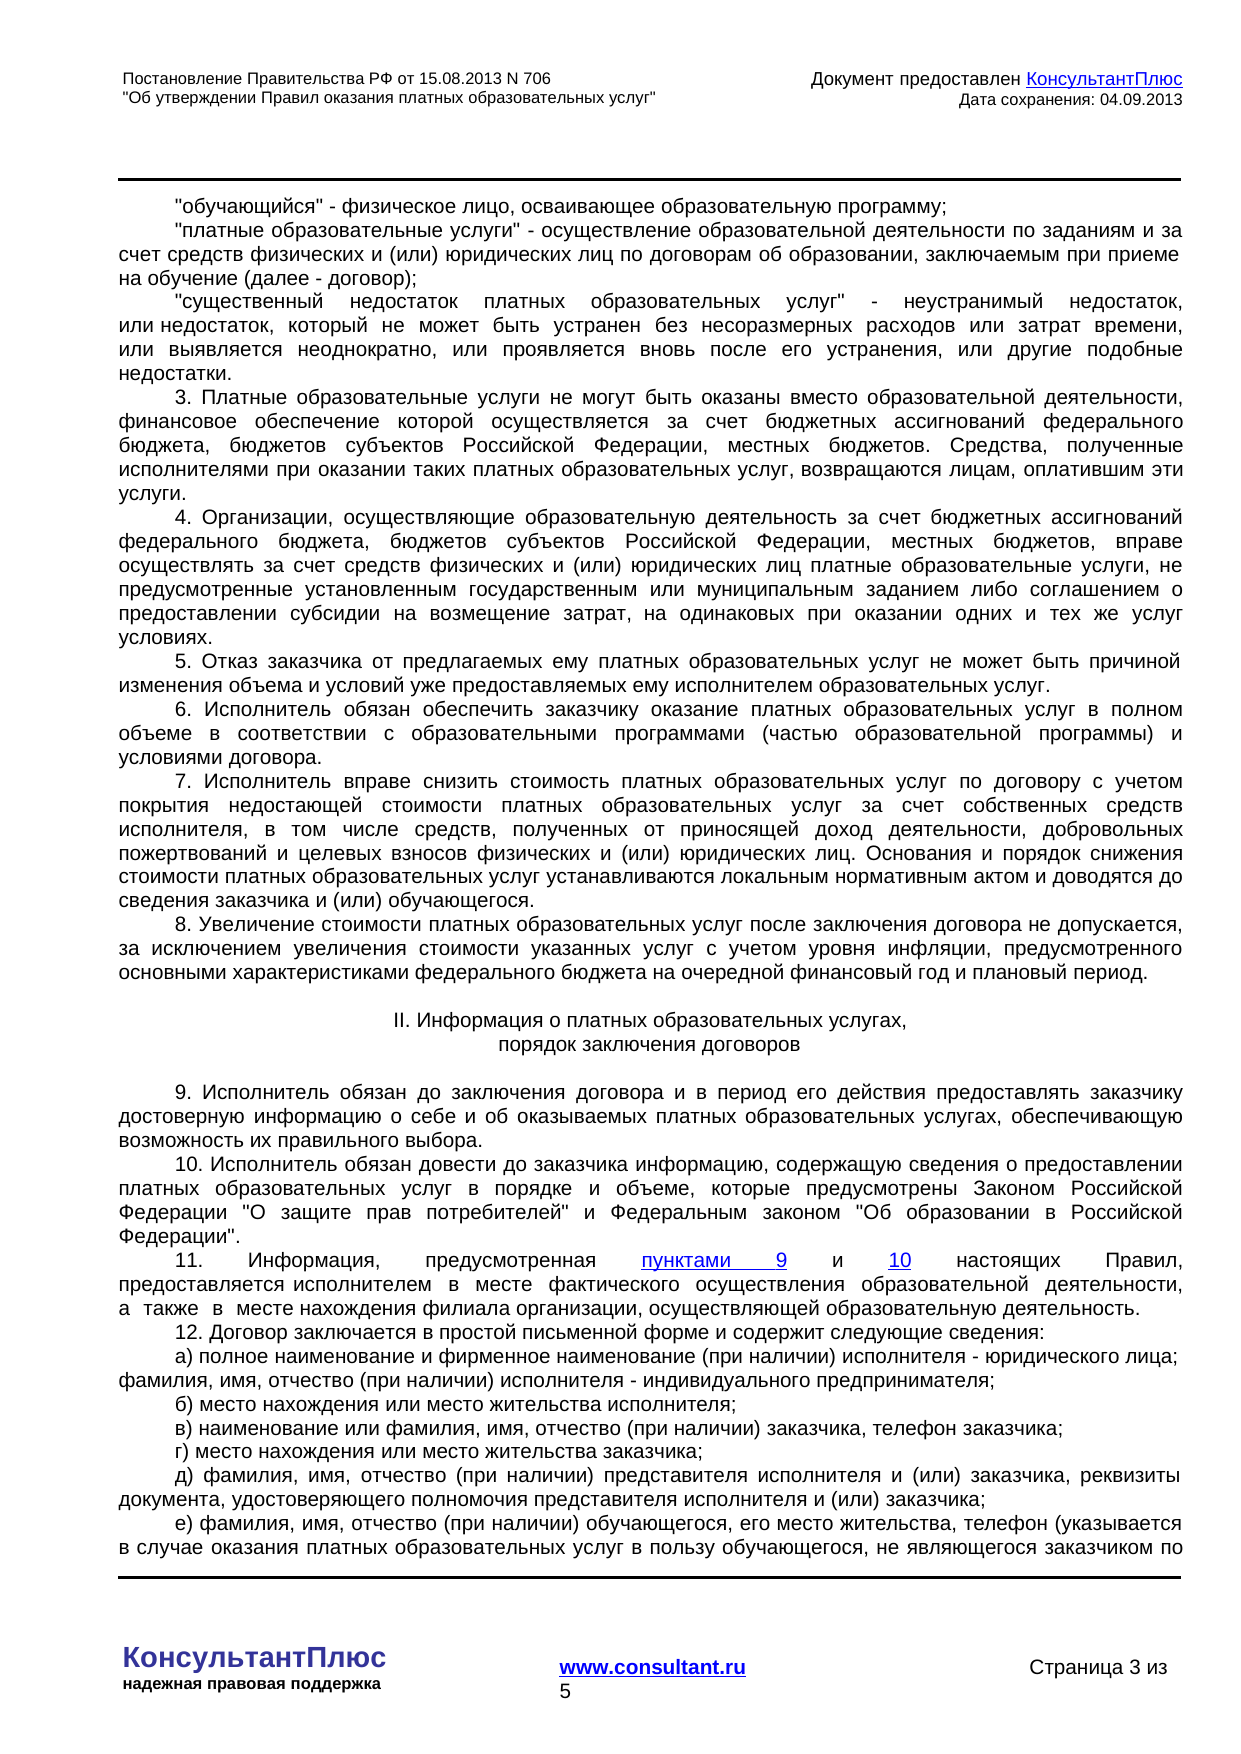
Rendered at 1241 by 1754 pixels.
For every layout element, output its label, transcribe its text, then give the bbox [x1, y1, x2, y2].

text 11. Информация, предусмотренная пунктами 9 и 10 настоящих Правил, предоставляется исполнителем в месте фактического осуществления образовательной деятельности, а также в месте нахождения филиала организации, осуществляющей образовательную деятельность. [118, 1248, 1183, 1319]
text "Об утверждении Правил оказания платных образовательных услуг" [122, 88, 657, 107]
text е) фамилия, имя, отчество (при наличии) обучающегося, его место жительства, телефон (указывается в случае оказания платных образовательных услуг в пользу обучающегося, не являющегося заказчиком по [118, 1511, 1186, 1559]
text 4. Организации, осуществляющие образовательную деятельность за счет бюджетных ассигнований федерального бюджета, бюджетов субъектов Российской Федерации, местных бюджетов, вправе осуществлять за счет средств физических и (или) юридических лиц платные образовательные услуги, не предусмотренные установленным государственным или муниципальным заданием либо соглашением о предоставлении субсидии на возмещение затрат, на одинаковых при оказании одних и тех же услуг условиях. [118, 505, 1183, 649]
text 9. Исполнитель обязан до заключения договора и в период его действия предоставлять заказчику достоверную информацию о себе и об оказываемых платных образовательных услугах, обеспечивающую возможность их правильного выбора. [118, 1080, 1183, 1152]
text "платные образовательные услуги" - осуществление образовательной деятельности по заданиям и за счет средств физических и (или) юридических лиц по договорам об образовании, заключаемым при приеме на обучение (далее - договор); [118, 217, 1187, 289]
text 7. Исполнитель вправе снизить стоимость платных образовательных услуг по договору с учетом покрытия недостающей стоимости платных образовательных услуг за счет собственных средств исполнителя, в том числе средств, полученных от приносящей доход деятельности, добровольных пожертвований и целевых взносов физических и (или) юридических лиц. Основания и порядок снижения стоимости платных образовательных услуг устанавливаются локальным нормативным актом и доводятся до сведения заказчика и (или) обучающегося. [118, 768, 1183, 912]
text Документ предоставлен КонсультантПлюс Дата сохранения: 04.09.2013 [807, 68, 1182, 109]
text Постановление Правительства РФ от 15.08.2013 N 706 [122, 68, 657, 88]
text в) наименование или фамилия, имя, отчество (при наличии) заказчика, телефон заказчика; г) место нахождения или место жительства заказчика; [174, 1415, 1070, 1463]
text а) полное наименование и фирменное наименование (при наличии) исполнителя - юридического лица; фамилия, имя, отчество (при наличии) исполнителя - индивидуального предпринимателя; [118, 1343, 1186, 1391]
text www.consultant.ru Страница 3 из 5 [559, 1655, 1184, 1703]
text 8. Увеличение стоимости платных образовательных услуг после заключения договора не допускается, за исключением увеличения стоимости указанных услуг с учетом уровня инфляции, предусмотренного основными характеристиками федерального бюджета на очередной финансовый год и плановый период. [118, 912, 1187, 984]
text "обучающийся" - физическое лицо, осваивающее образовательную программу; [174, 193, 1184, 217]
text КонсультантПлюс надежная правовая поддержка [122, 1641, 392, 1693]
text 3. Платные образовательные услуги не могут быть оказаны вместо образовательной деятельности, финансовое обеспечение которой осуществляется за счет бюджетных ассигнований федерального бюджета, бюджетов субъектов Российской Федерации, местных бюджетов. Средства, полученные исполнителями при оказании таких платных образовательных услуг, возвращаются лицам, оплатившим эти услуги. [118, 385, 1183, 505]
text 12. Договор заключается в простой письменной форме и содержит следующие сведения: [174, 1319, 1184, 1343]
text 5. Отказ заказчика от предлагаемых ему платных образовательных услуг не может быть причиной изменения объема и условий уже предоставляемых ему исполнителем образовательных услуг. [118, 649, 1186, 697]
text д) фамилия, имя, отчество (при наличии) представителя исполнителя и (или) заказчика, реквизиты документа, удостоверяющего полномочия представителя исполнителя и (или) заказчика; [118, 1463, 1186, 1511]
text "существенный недостаток платных образовательных услуг" - неустранимый недостаток, или недостаток, который не может быть устранен без несоразмерных расходов или затрат времени, или выявляется неоднократно, или проявляется вновь после его устранения, или другие подобные недостатки. [118, 289, 1183, 385]
text II. Информация о платных образовательных услугах, порядок заключения договоров [393, 1008, 912, 1056]
text 6. Исполнитель обязан обеспечить заказчику оказание платных образовательных услуг в полном объеме в соответствии с образовательными программами (частью образовательной программы) и условиями договора. [118, 697, 1183, 768]
text б) место нахождения или место жительства исполнителя; [174, 1391, 1184, 1415]
text 10. Исполнитель обязан довести до заказчика информацию, содержащую сведения о предоставлении платных образовательных услуг в порядке и объеме, которые предусмотрены Законом Российской Федерации "О защите прав потребителей" и Федеральным законом "Об образовании в Российской Федерации". [118, 1152, 1183, 1248]
